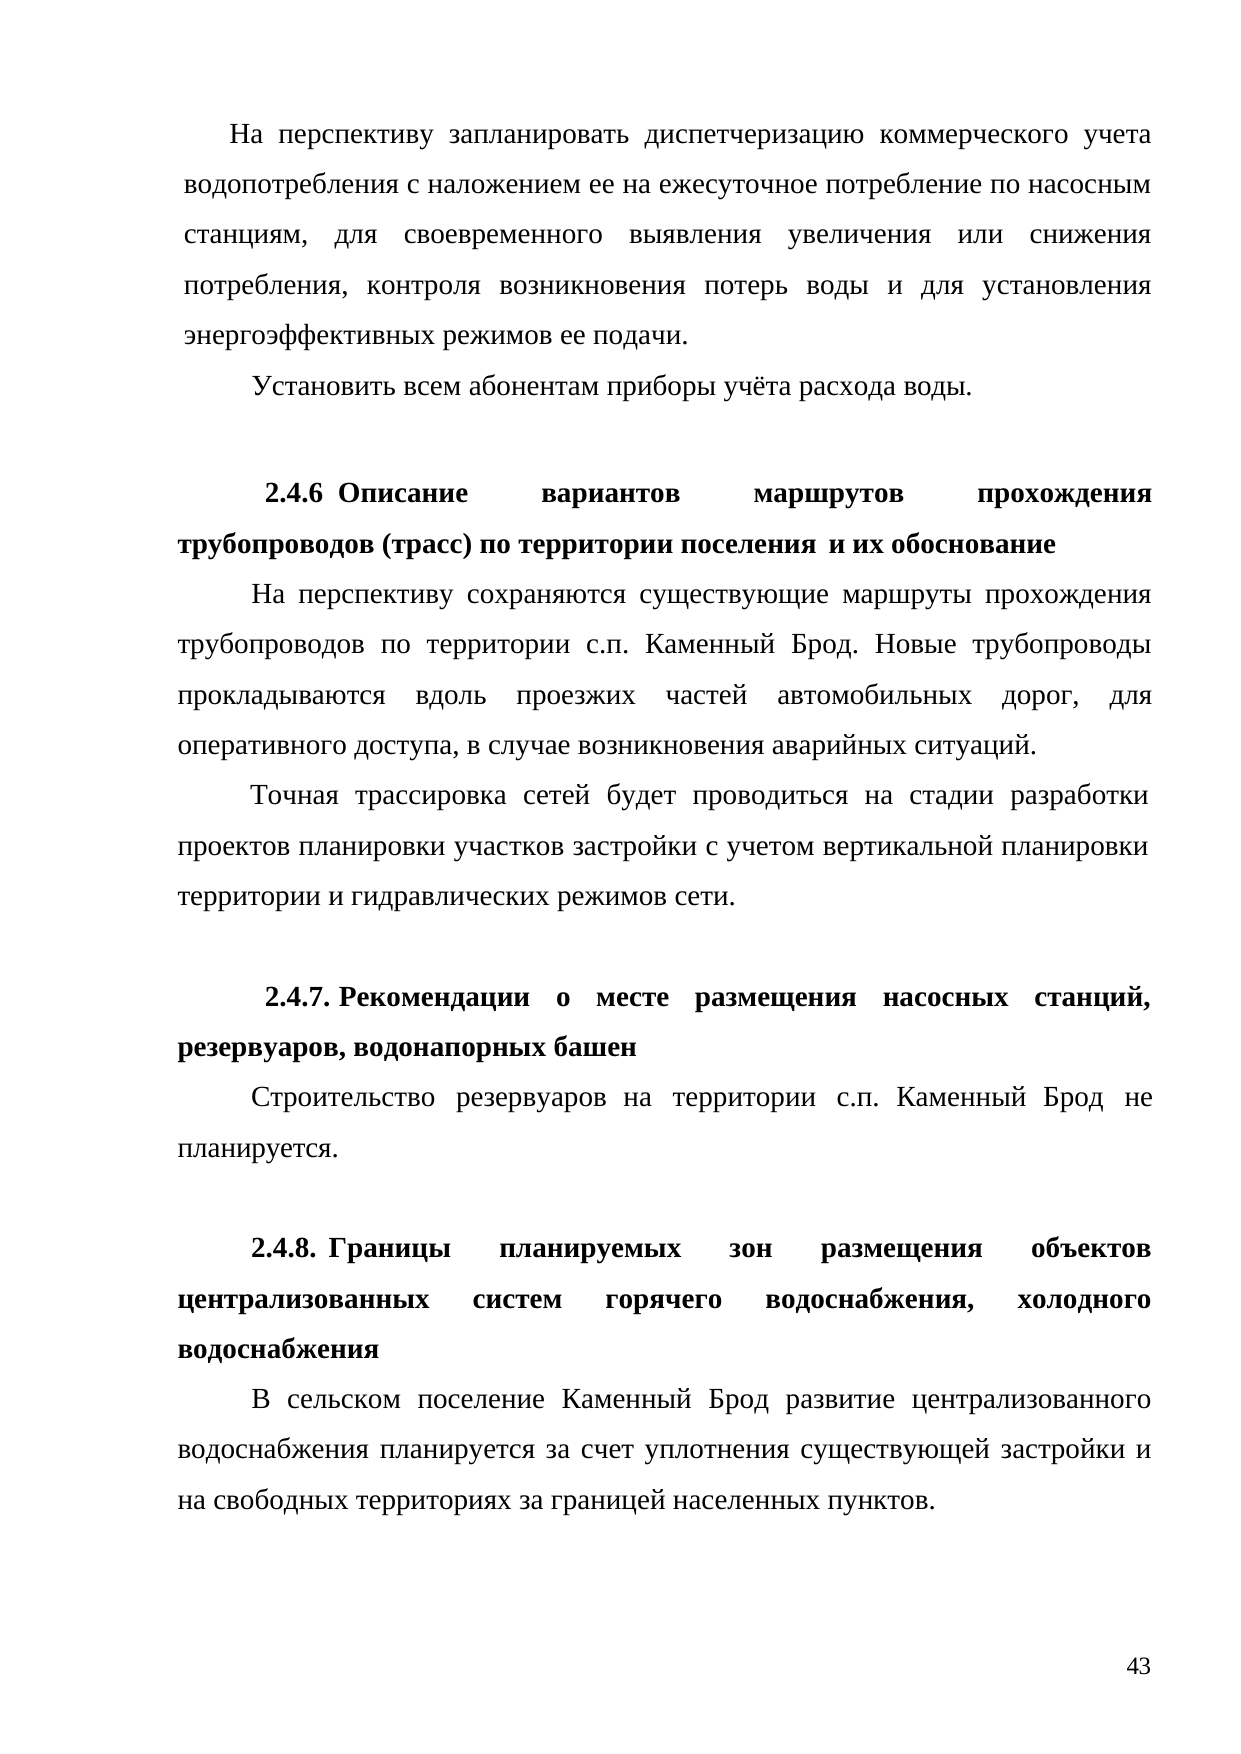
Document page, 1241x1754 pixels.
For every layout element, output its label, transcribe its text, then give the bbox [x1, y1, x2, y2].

subtitle Рекомендации о месте размещения насосных станций, резервуаров, водонапорных башен [177, 979, 1152, 1062]
text Установить всем абонентам приборы учёта расхода воды. [251, 368, 1180, 401]
subtitle Границы планируемых зон размещения объектов централизованных систем горячего водоснабжения, холодного водоснабжения [177, 1230, 1152, 1364]
subtitle Описание вариантов маршрутов прохождения трубопроводов (трасс) по территории поселения и их обоснование [177, 476, 1152, 559]
text Точная трассировка сетей будет проводиться на стадии разработки проектов планировки участков застройки с учетом вертикальной планировки территории и гидравлических режимов сети. [177, 777, 1149, 912]
text На перспективу сохраняются существующие маршруты прохождения трубопроводов по территории с.п. Каменный Брод. Новые трубопроводы прокладываются вдоль проезжих частей автомобильных дорог, для оперативного доступа, в случае возникновения аварийных ситуаций. [177, 576, 1152, 761]
text В сельском поселение Каменный Брод развитие централизованного водоснабжения планируется за счет уплотнения существующей застройки и на свободных территориях за границей населенных пунктов. [177, 1381, 1152, 1516]
text На перспективу запланировать диспетчеризацию коммерческого учета водопотребления с наложением ее на ежесуточное потребление по насосным станциям, для своевременного выявления увеличения или снижения потребления, контроля возникновения потерь воды и для установления энергоэффективных режимов ее подачи. [184, 116, 1152, 351]
text Строительство резервуаров на территории с.п. Каменный Брод не планируется. [177, 1079, 1153, 1163]
